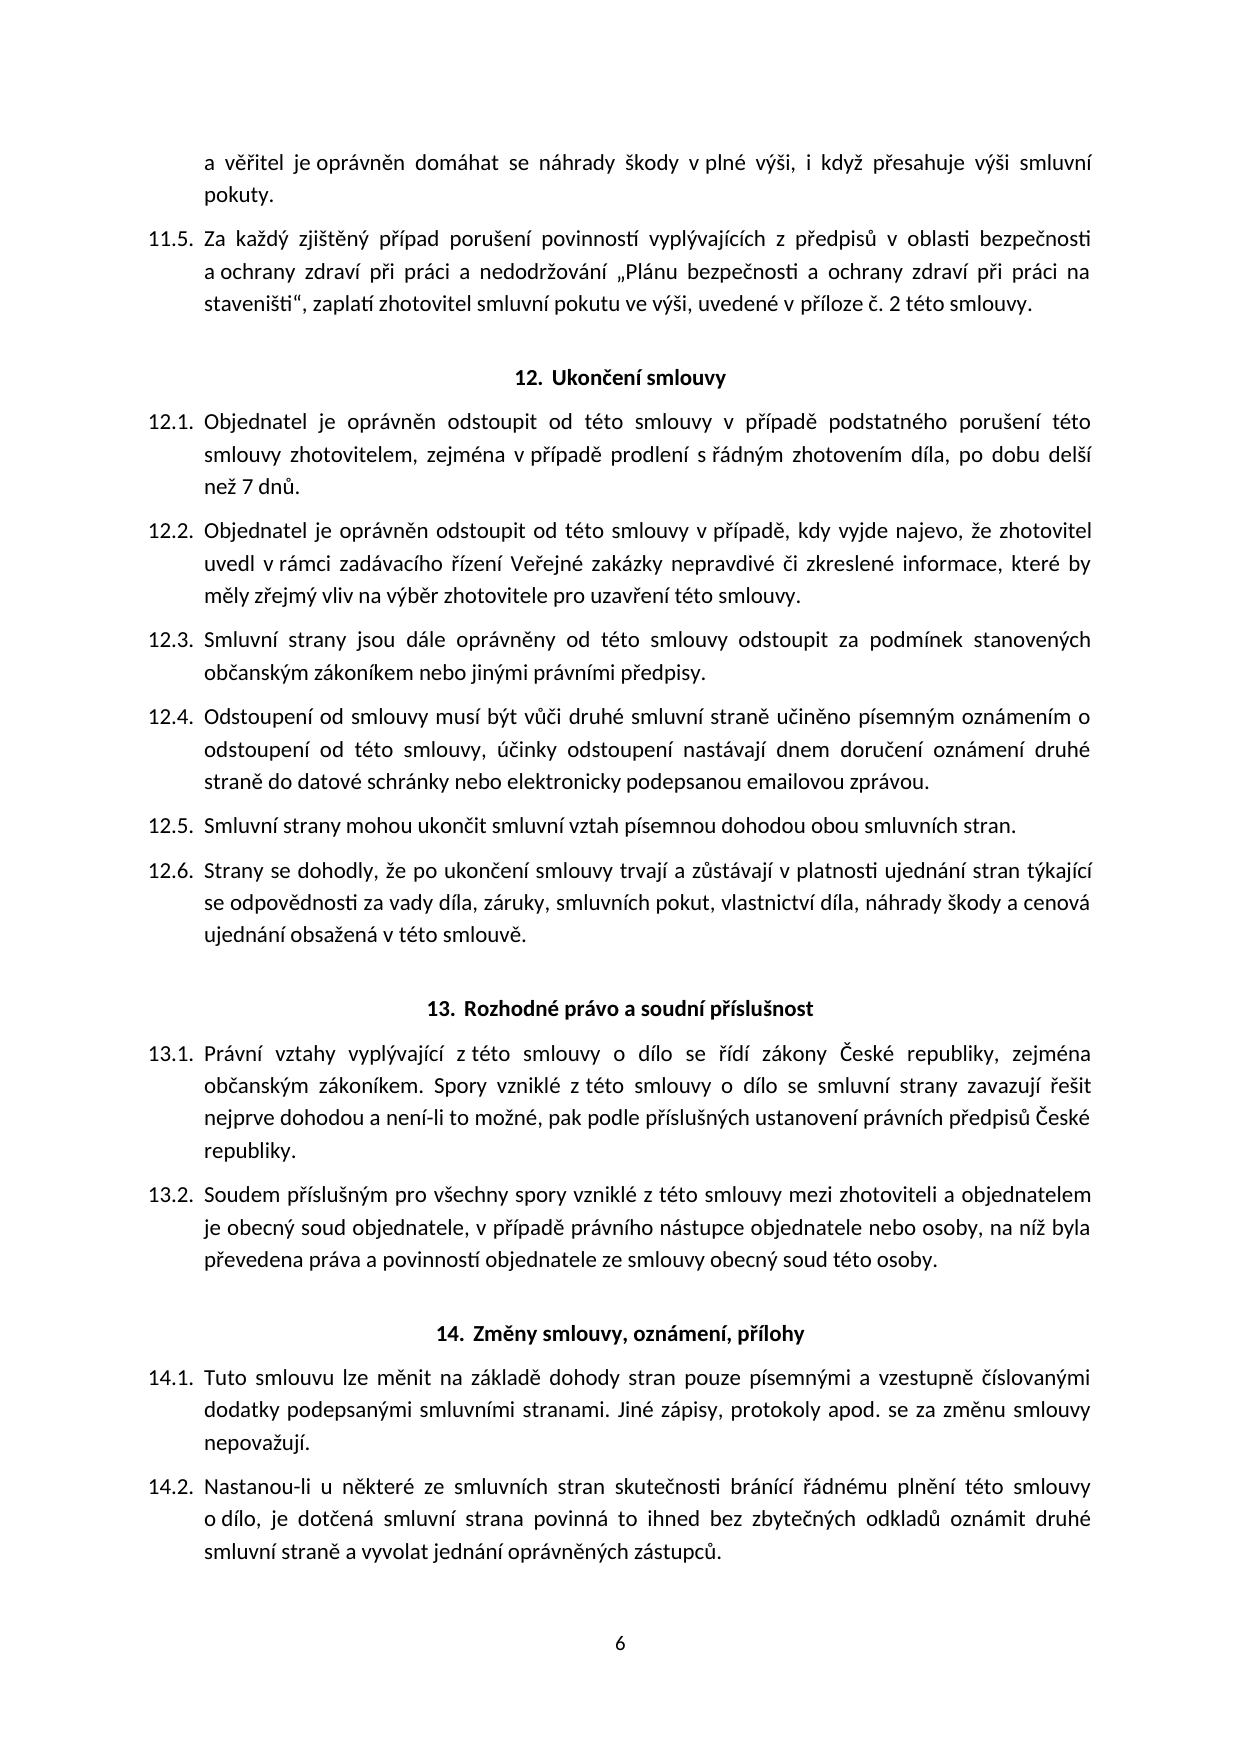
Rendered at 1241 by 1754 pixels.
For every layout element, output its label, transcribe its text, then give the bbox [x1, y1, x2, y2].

list Odstoupení od smlouvy musí být vůči druhé smluvní straně učiněno písemným oznámením o odstoupení od této smlouvy, účinky odstoupení nastávají dnem doručení oznámení druhé straně do datové schránky nebo elektronicky podepsanou emailovou zprávou. [148, 702, 1092, 795]
list Rozhodné právo a soudní příslušnost [148, 994, 1092, 1022]
text Nastanou-li u některé ze smluvních stran skutečnosti bránící řádnému plnění této smlouvy o dílo, je dotčená smluvní strana povinná to ihned bez zbytečných odkladů oznámit druhé smluvní straně a vyvolat jednání oprávněných zástupců. [148, 1472, 1092, 1565]
list Za každý zjištěný případ porušení povinností vyplývajících z předpisů v oblasti bezpečnosti a ochrany zdraví při práci a nedodržování „Plánu bezpečnosti a ochrany zdraví při práci na staveništi“, zaplatí zhotovitel smluvní pokutu ve výši, uvedené v příloze č. 2 této smlouvy. [148, 224, 1092, 317]
text Právní vztahy vyplývající z této smlouvy o dílo se řídí zákony České republiky, zejména občanským zákoníkem. Spory vzniklé z této smlouvy o dílo se smluvní strany zavazují řešit nejprve dohodou a není-li to možné, pak podle příslušných ustanovení právních předpisů České republiky. [148, 1039, 1092, 1164]
list Smluvní strany mohou ukončit smluvní vztah písemnou dohodou obou smluvních stran. [148, 812, 1092, 839]
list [148, 148, 1092, 208]
list Strany se dohodly, že po ukončení smlouvy trvají a zůstávají v platnosti ujednání stran týkající se odpovědnosti za vady díla, záruky, smluvních pokut, vlastnictví díla, náhrady škody a cenová ujednání obsažená v této smlouvě. [148, 856, 1092, 949]
list Ukončení smlouvy [148, 363, 1092, 391]
list Změny smlouvy, oznámení, přílohy [148, 1319, 1092, 1347]
text Tuto smlouvu lze měnit na základě dohody stran pouze písemnými a vzestupně číslovanými dodatky podepsanými smluvními stranami. Jiné zápisy, protokoly apod. se za změnu smlouvy nepovažují. [148, 1363, 1092, 1456]
list Objednatel je oprávněn odstoupit od této smlouvy v případě podstatného porušení této smlouvy zhotovitelem, zejména v případě prodlení s řádným zhotovením díla, po dobu delší než 7 dnů. [148, 407, 1092, 500]
list Objednatel je oprávněn odstoupit od této smlouvy v případě, kdy vyjde najevo, že zhotovitel uvedl v rámci zadávacího řízení Veřejné zakázky nepravdivé či zkreslené informace, které by měly zřejmý vliv na výběr zhotovitele pro uzavření této smlouvy. [148, 517, 1092, 609]
text Soudem příslušným pro všechny spory vzniklé z této smlouvy mezi zhotoviteli a objednatelem je obecný soud objednatele, v případě právního nástupce objednatele nebo osoby, na níž byla převedena práva a povinností objednatele ze smlouvy obecný soud této osoby. [148, 1180, 1092, 1273]
list Smluvní strany jsou dále oprávněny od této smlouvy odstoupit za podmínek stanovených občanským zákoníkem nebo jinými právními předpisy. [148, 626, 1092, 686]
